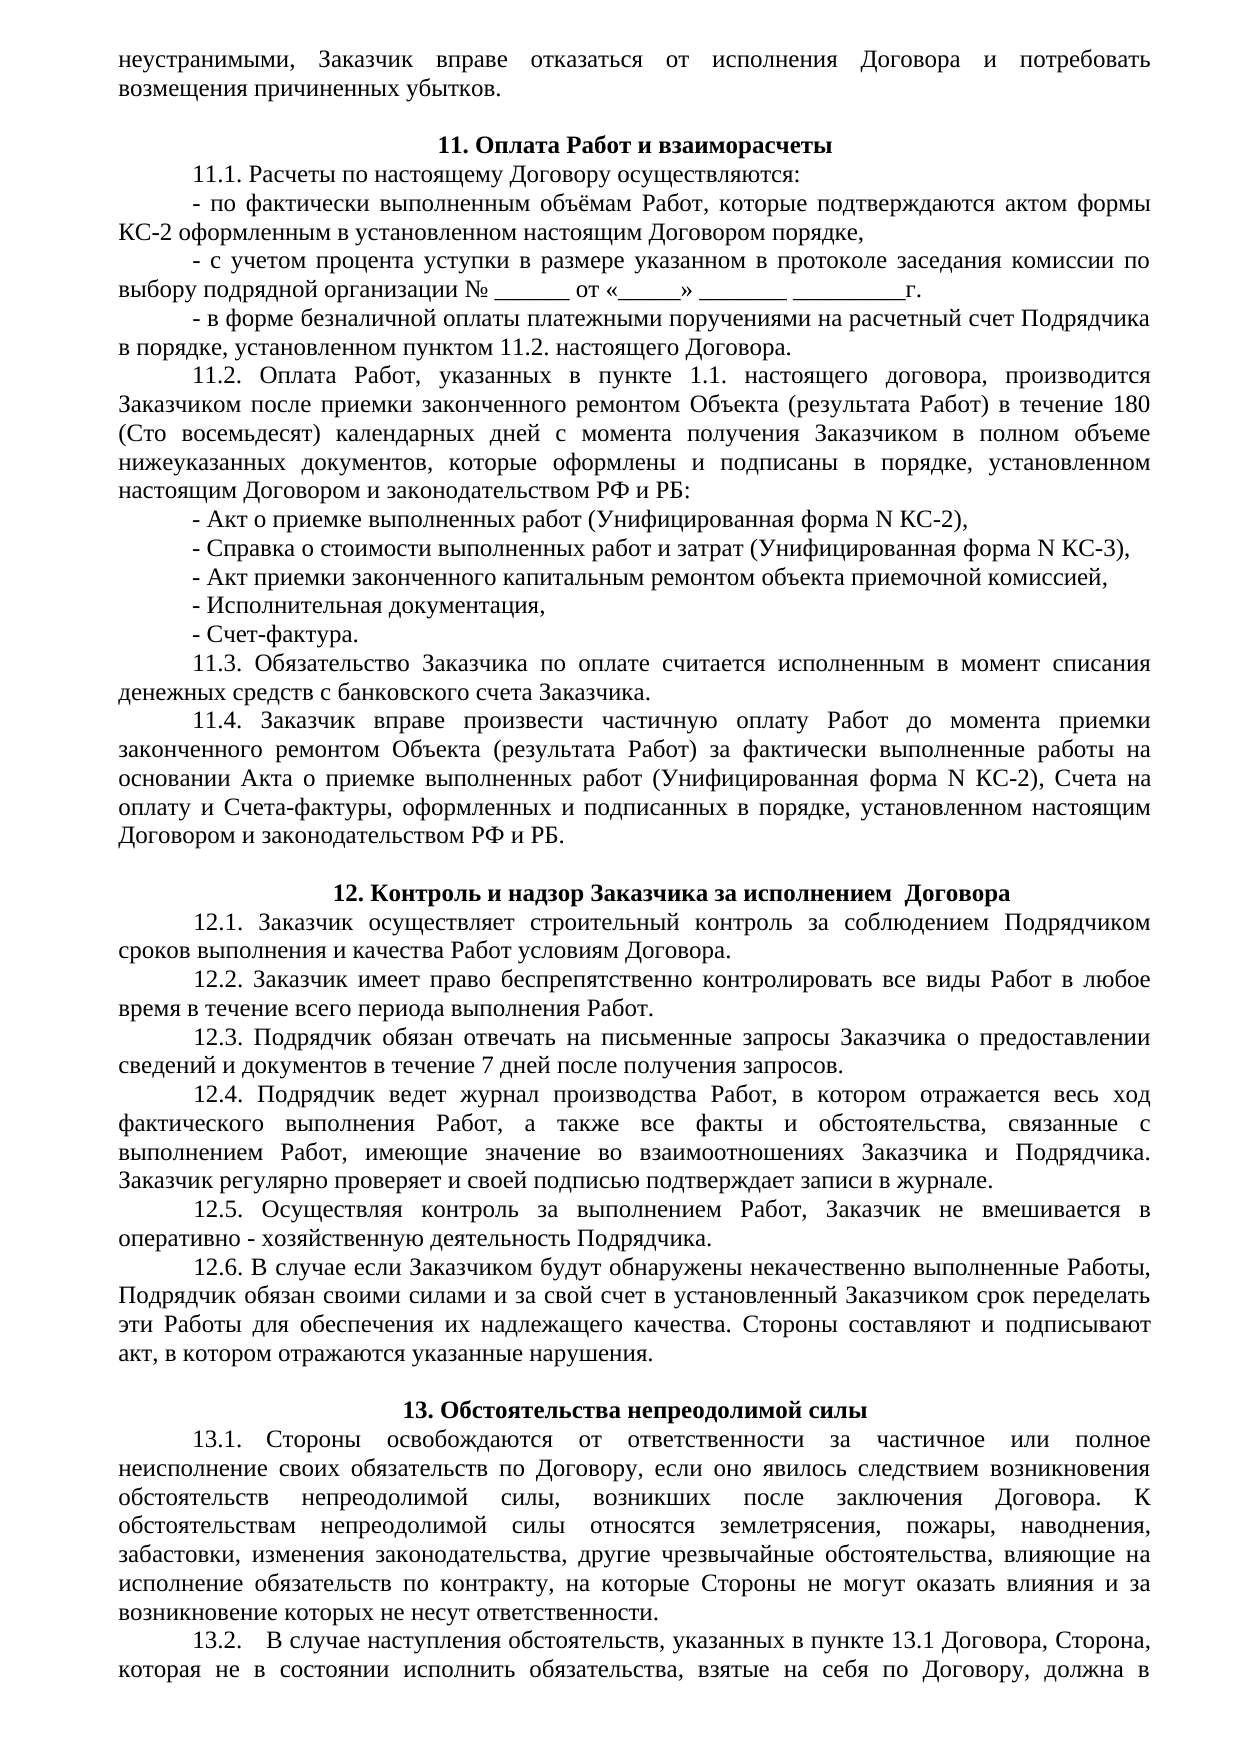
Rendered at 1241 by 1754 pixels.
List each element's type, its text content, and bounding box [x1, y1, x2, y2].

text 12.5. Осуществляя контроль за выполнением Работ, Заказчик не вмешивается в оперативно - хозяйственную деятельность Подрядчика. [118, 1194, 1152, 1252]
text - в форме безналичной оплаты платежными поручениями на расчетный счет Подрядчика в порядке, установленном пунктом 11.2. настоящего Договора. [118, 303, 1152, 361]
text 11.4. Заказчик вправе произвести частичную оплату Работ до момента приемки законченного ремонтом Объекта (результата Работ) за фактически выполненные работы на основании Акта о приемке выполненных работ (Унифицированная форма N КС-2), Счета на оплату и Счета-фактуры, оформленных и подписанных в порядке, установленном настоящим Договором и законодательством РФ и РБ. [118, 706, 1152, 849]
text - Счет-фактура. [118, 619, 1152, 648]
text - Акт приемки законченного капитальным ремонтом объекта приемочной комиссией, [118, 562, 1152, 591]
text 13.1. Стороны освобождаются от ответственности за частичное или полное неисполнение своих обязательств по Договору, если оно явилось следствием возникновения обстоятельств непреодолимой силы, возникших после заключения Договора. К обстоятельствам непреодолимой силы относятся землетрясения, пожары, наводнения, забастовки, изменения законодательства, другие чрезвычайные обстоятельства, влияющие на исполнение обязательств по контракту, на которые Стороны не могут оказать влияния и за возникновение которых не несут ответственности. [118, 1424, 1152, 1626]
text 12.4. Подрядчик ведет журнал производства Работ, в котором отражается весь ход фактического выполнения Работ, а также все факты и обстоятельства, связанные с выполнением Работ, имеющие значение во взаимоотношениях Заказчика и Подрядчика. Заказчик регулярно проверяет и своей подписью подтверждает записи в журнале. [118, 1079, 1152, 1194]
text 11.1. Расчеты по настоящему Договору осуществляются: [118, 159, 1152, 188]
text - Справка о стоимости выполненных работ и затрат (Унифицированная форма N КС-3), [118, 533, 1152, 562]
text - по фактически выполненным объёмам Работ, которые подтверждаются актом формы КС-2 оформленным в установленном настоящим Договором порядке, [118, 188, 1152, 246]
text 12.3. Подрядчик обязан отвечать на письменные запросы Заказчика о предоставлении сведений и документов в течение 7 дней после получения запросов. [118, 1022, 1152, 1079]
text 13. Обстоятельства непреодолимой силы [118, 1396, 1152, 1424]
text 12.2. Заказчик имеет право беспрепятственно контролировать все виды Работ в любое время в течение всего периода выполнения Работ. [118, 964, 1152, 1022]
text 11.3. Обязательство Заказчика по оплате считается исполненным в момент списания денежных средств с банковского счета Заказчика. [118, 648, 1152, 706]
text 11.2. Оплата Работ, указанных в пункте 1.1. настоящего договора, производится Заказчиком после приемки законченного ремонтом Объекта (результата Работ) в течение 180 (Сто восемьдесят) календарных дней с момента получения Заказчиком в полном объеме нижеуказанных документов, которые оформлены и подписаны в порядке, установленном настоящим Договором и законодательством РФ и РБ: [118, 361, 1152, 504]
text 12.1. Заказчик осуществляет строительный контроль за соблюдением Подрядчиком сроков выполнения и качества Работ условиям Договора. [118, 907, 1152, 964]
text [118, 44, 1152, 102]
text - Акт о приемке выполненных работ (Унифицированная форма N КС-2), [118, 504, 1152, 533]
text 12. Контроль и надзор Заказчика за исполнением Договора [118, 878, 1152, 907]
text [118, 1626, 1152, 1683]
text 12.6. В случае если Заказчиком будут обнаружены некачественно выполненные Работы, Подрядчик обязан своими силами и за свой счет в установленный Заказчиком срок переделать эти Работы для обеспечения их надлежащего качества. Стороны составляют и подписывают акт, в котором отражаются указанные нарушения. [118, 1252, 1152, 1367]
text - с учетом процента уступки в размере указанном в протоколе заседания комиссии по выбору подрядной организации № ______ от «_____» _______ _________г. [118, 246, 1152, 303]
text - Исполнительная документация, [118, 591, 1152, 619]
text 11. Оплата Работ и взаиморасчеты [118, 131, 1152, 159]
